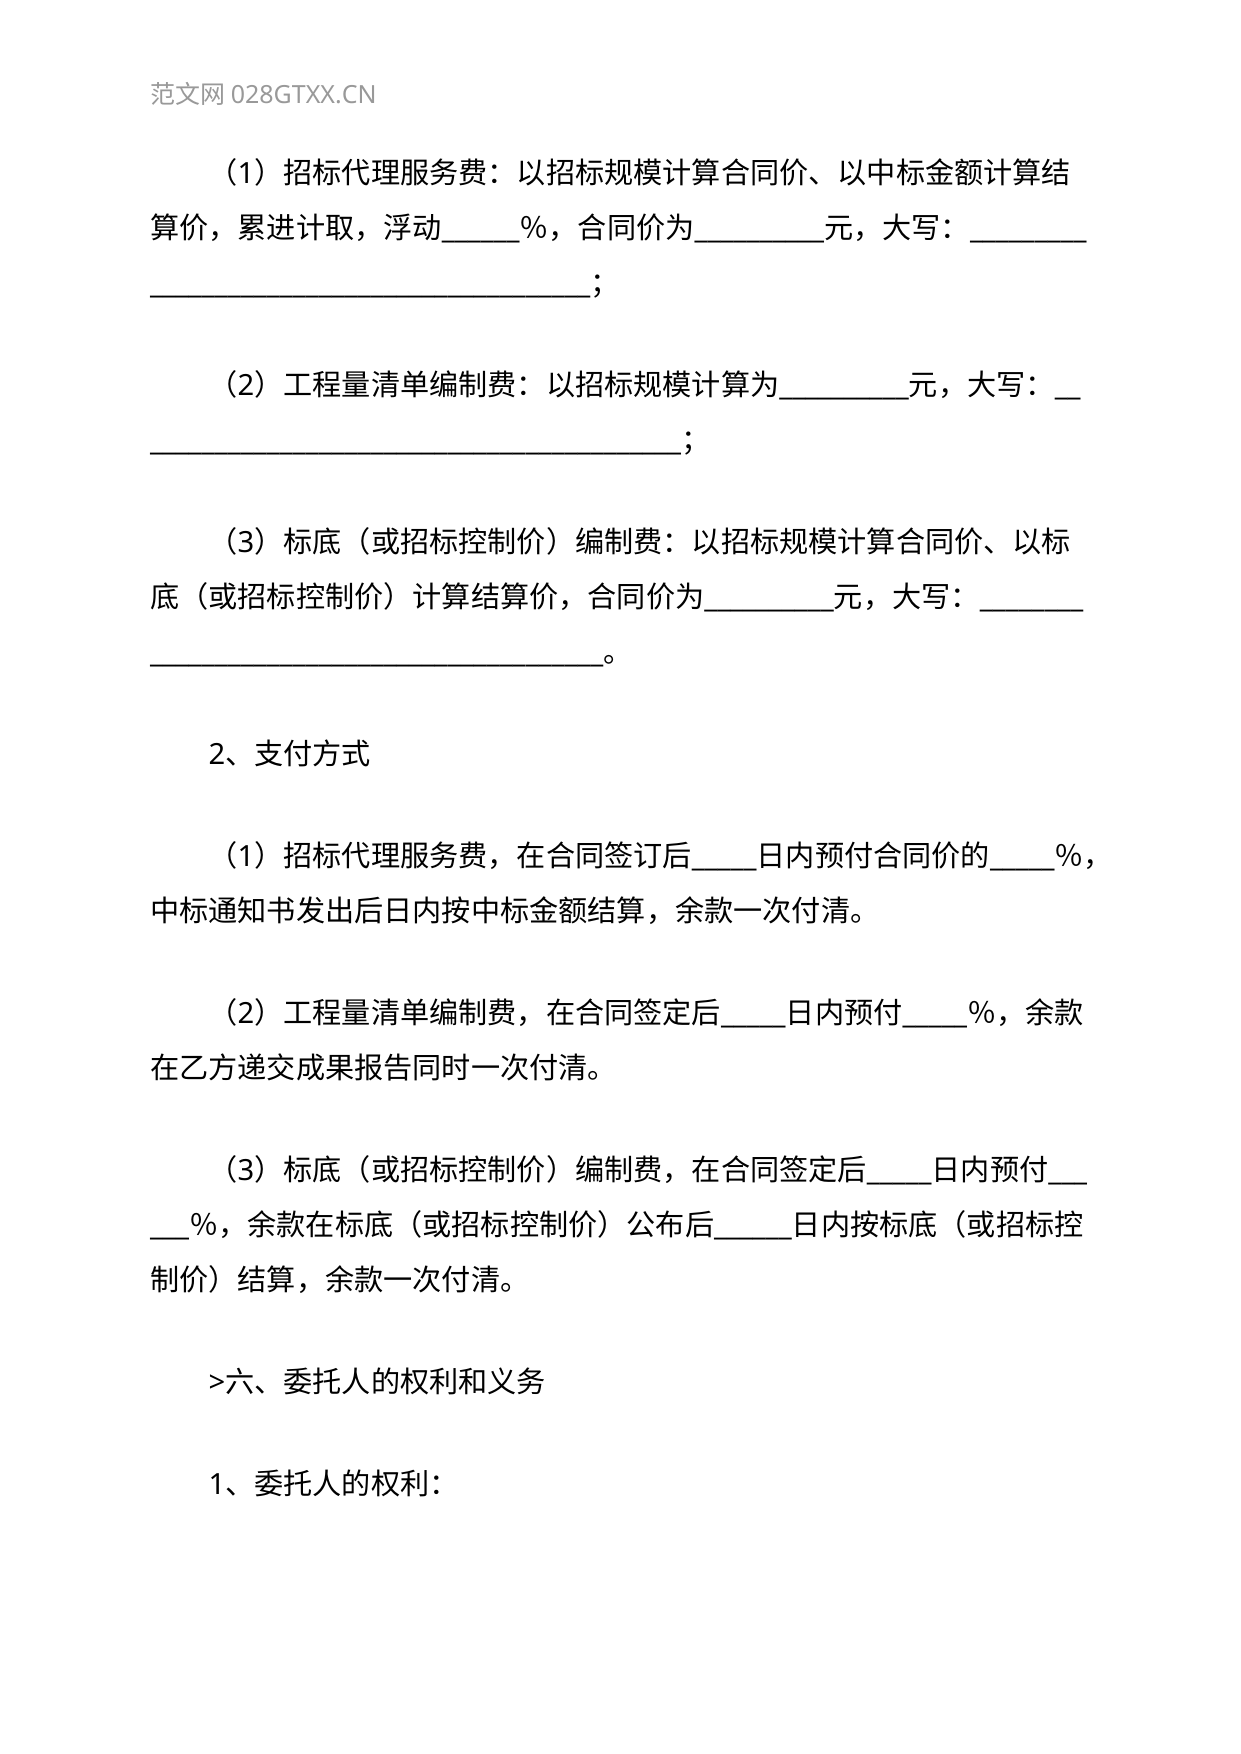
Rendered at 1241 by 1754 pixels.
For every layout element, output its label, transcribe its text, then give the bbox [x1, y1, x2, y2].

text （1）招标代理服务费：以招标规模计算合同价、以中标金额计算结算价，累进计取，浮动______％，合同价为__________元，大写：___________________________________________； [150, 150, 1090, 302]
text （1）招标代理服务费，在合同签订后_____日内预付合同价的_____％，中标通知书发出后日内按中标金额结算，余款一次付清。 [150, 833, 1090, 930]
text 2、支付方式 [150, 731, 1090, 773]
text （2）工程量清单编制费：以招标规模计算为__________元，大写：___________________________________________； [150, 362, 1090, 459]
text （2）工程量清单编制费，在合同签定后_____日内预付_____％，余款在乙方递交成果报告同时一次付清。 [150, 990, 1090, 1087]
text 1、委托人的权利： [150, 1460, 1090, 1503]
text >六、委托人的权利和义务 [150, 1358, 1090, 1401]
text （3）标底（或招标控制价）编制费：以招标规模计算合同价、以标底（或招标控制价）计算结算价，合同价为__________元，大写：___________________________________________。 [150, 519, 1090, 671]
text （3）标底（或招标控制价）编制费，在合同签定后_____日内预付______％，余款在标底（或招标控制价）公布后______日内按标底（或招标控制价）结算，余款一次付清。 [150, 1146, 1090, 1299]
